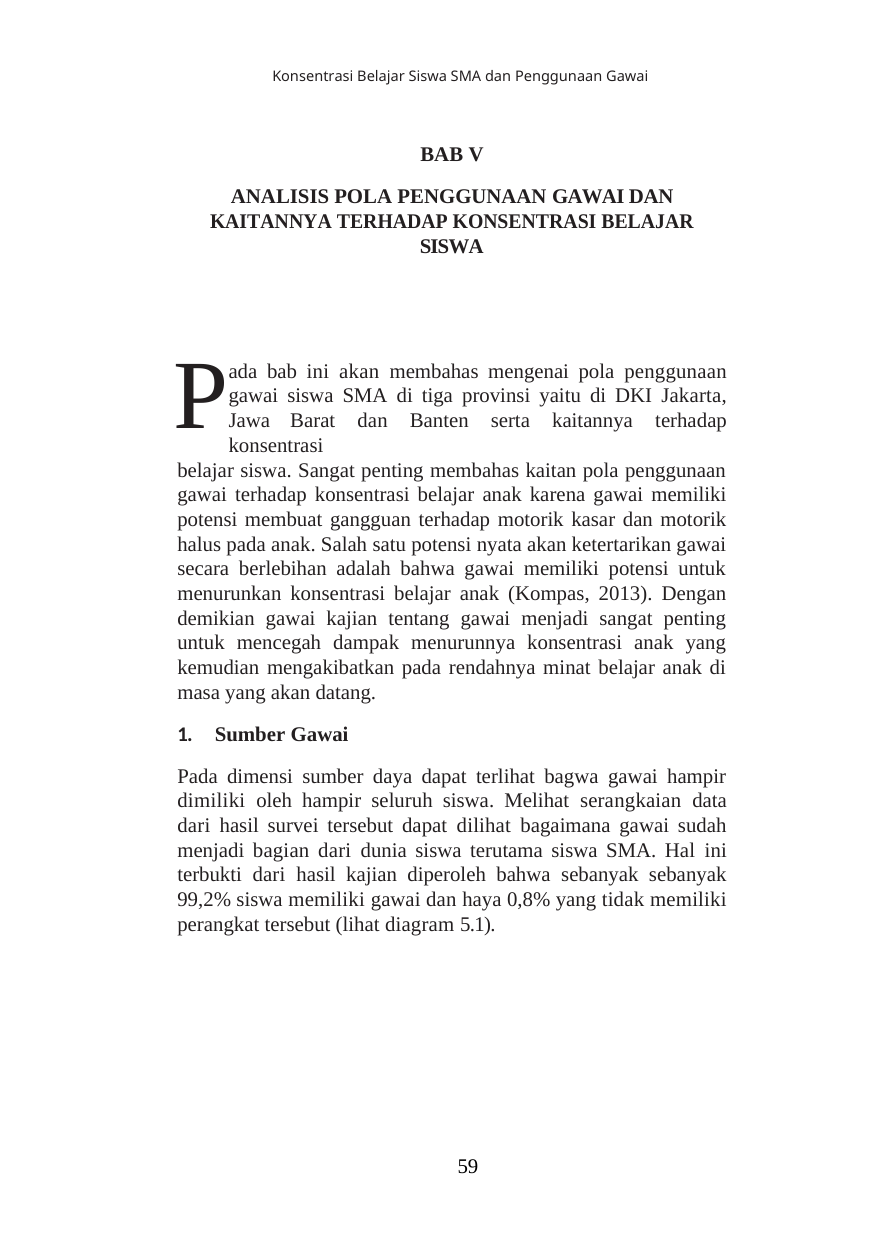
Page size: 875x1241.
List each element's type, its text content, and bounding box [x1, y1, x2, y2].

subtitle BAB V [125, 142, 779, 166]
text ada bab ini akan membahas mengenai pola penggunaan gawai siswa SMA di tiga provinsi yaitu di DKI Jakarta, Jawa Barat dan Banten serta kaitannya terhadap konsentrasi [228, 358, 727, 457]
text Pada dimensi sumber daya dapat terlihat bagwa gawai hampir dimiliki oleh hampir seluruh siswa. Melihat serangkaian data dari hasil survei tersebut dapat dilihat bagaimana gawai sudah menjadi bagian dari dunia siswa terutama siswa SMA. Hal ini terbukti dari hasil kajian diperoleh bahwa sebanyak sebanyak 99,2% siswa memiliki gawai dan haya 0,8% yang tidak memiliki perangkat tersebut (lihat diagram 5.1). [177, 764, 727, 936]
text belajar siswa. Sangat penting membahas kaitan pola penggunaan gawai terhadap konsentrasi belajar anak karena gawai memiliki potensi membuat gangguan terhadap motorik kasar dan motorik halus pada anak. Salah satu potensi nyata akan ketertarikan gawai secara berlebihan adalah bahwa gawai memiliki potensi untuk menurunkan konsentrasi belajar anak (Kompas, 2013). Dengan demikian gawai kajian tentang gawai menjadi sangat penting untuk mencegah dampak menurunnya konsentrasi anak yang kemudian mengakibatkan pada rendahnya minat belajar anak di masa yang akan datang. [177, 457, 727, 704]
subtitle Sumber Gawai [177, 722, 791, 747]
text ANALISIS POLA PENGGUNAAN GAWAI DAN KAITANNYA TERHADAP KONSENTRASI BELAJAR SISWA [208, 184, 696, 258]
